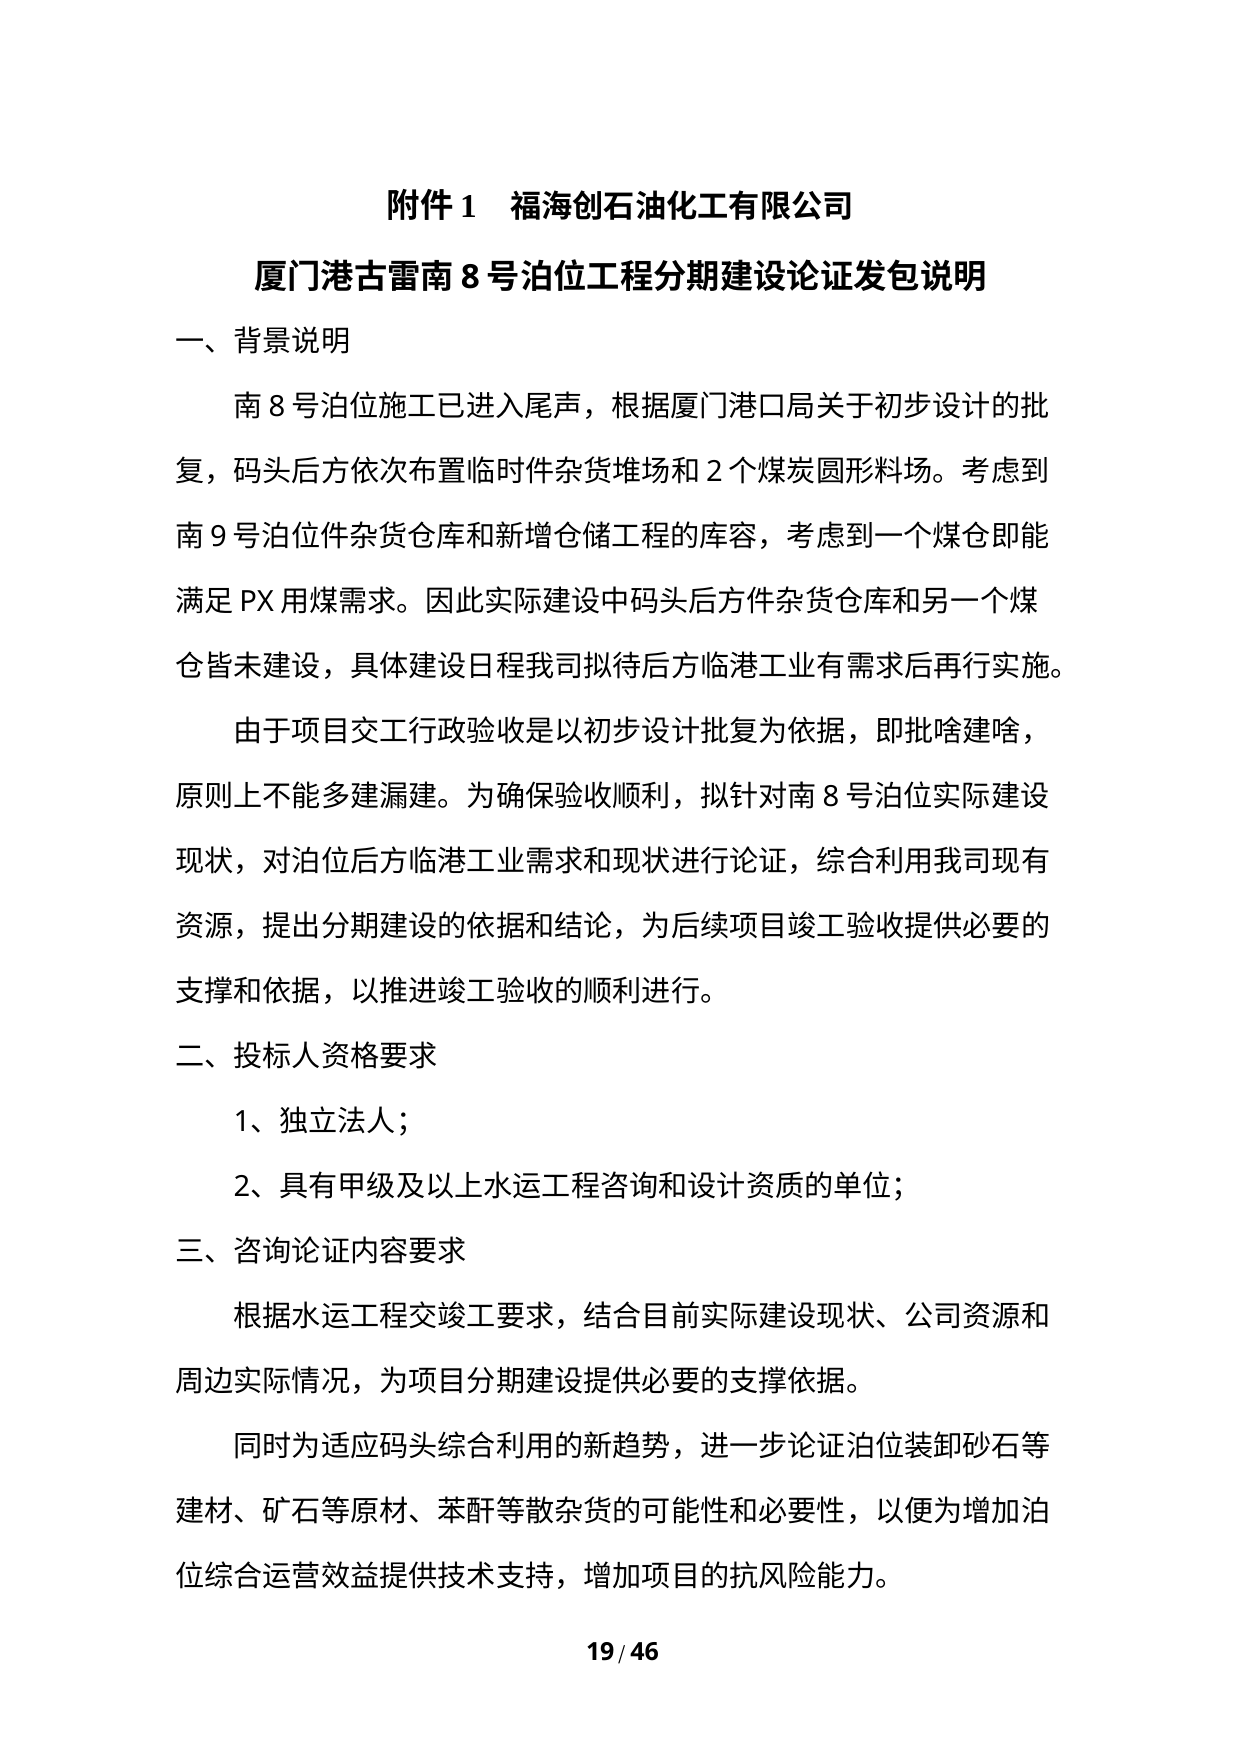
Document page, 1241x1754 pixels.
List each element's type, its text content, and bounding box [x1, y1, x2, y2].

text 二、投标人资格要求 [175, 1021, 1065, 1086]
text 三、咨询论证内容要求 [175, 1216, 1065, 1281]
text 厦门港古雷南8号泊位工程分期建设论证发包说明 [175, 241, 1065, 306]
text 1、独立法人； [175, 1086, 1065, 1151]
text 一、背景说明 [175, 306, 1065, 371]
title 附件1 福海创石油化工有限公司 [175, 170, 1065, 235]
text 2、具有甲级及以上水运工程咨询和设计资质的单位； [175, 1151, 1065, 1216]
text 根据水运工程交竣工要求，结合目前实际建设现状、公司资源和周边实际情况，为项目分期建设提供必要的支撑依据。 [175, 1281, 1065, 1411]
text 由于项目交工行政验收是以初步设计批复为依据，即批啥建啥，原则上不能多建漏建。为确保验收顺利，拟针对南8号泊位实际建设现状，对泊位后方临港工业需求和现状进行论证，综合利用我司现有资源，提出分期建设的依据和结论，为后续项目竣工验收提供必要的支撑和依据，以推进竣工验收的顺利进行。 [175, 696, 1065, 1021]
text 南8号泊位施工已进入尾声，根据厦门港口局关于初步设计的批复，码头后方依次布置临时件杂货堆场和2个煤炭圆形料场。考虑到南9号泊位件杂货仓库和新增仓储工程的库容，考虑到一个煤仓即能满足PX用煤需求。因此实际建设中码头后方件杂货仓库和另一个煤仓皆未建设，具体建设日程我司拟待后方临港工业有需求后再行实施。 [175, 371, 1065, 696]
text 同时为适应码头综合利用的新趋势，进一步论证泊位装卸砂石等建材、矿石等原材、苯酐等散杂货的可能性和必要性，以便为增加泊位综合运营效益提供技术支持，增加项目的抗风险能力。 [175, 1411, 1065, 1606]
